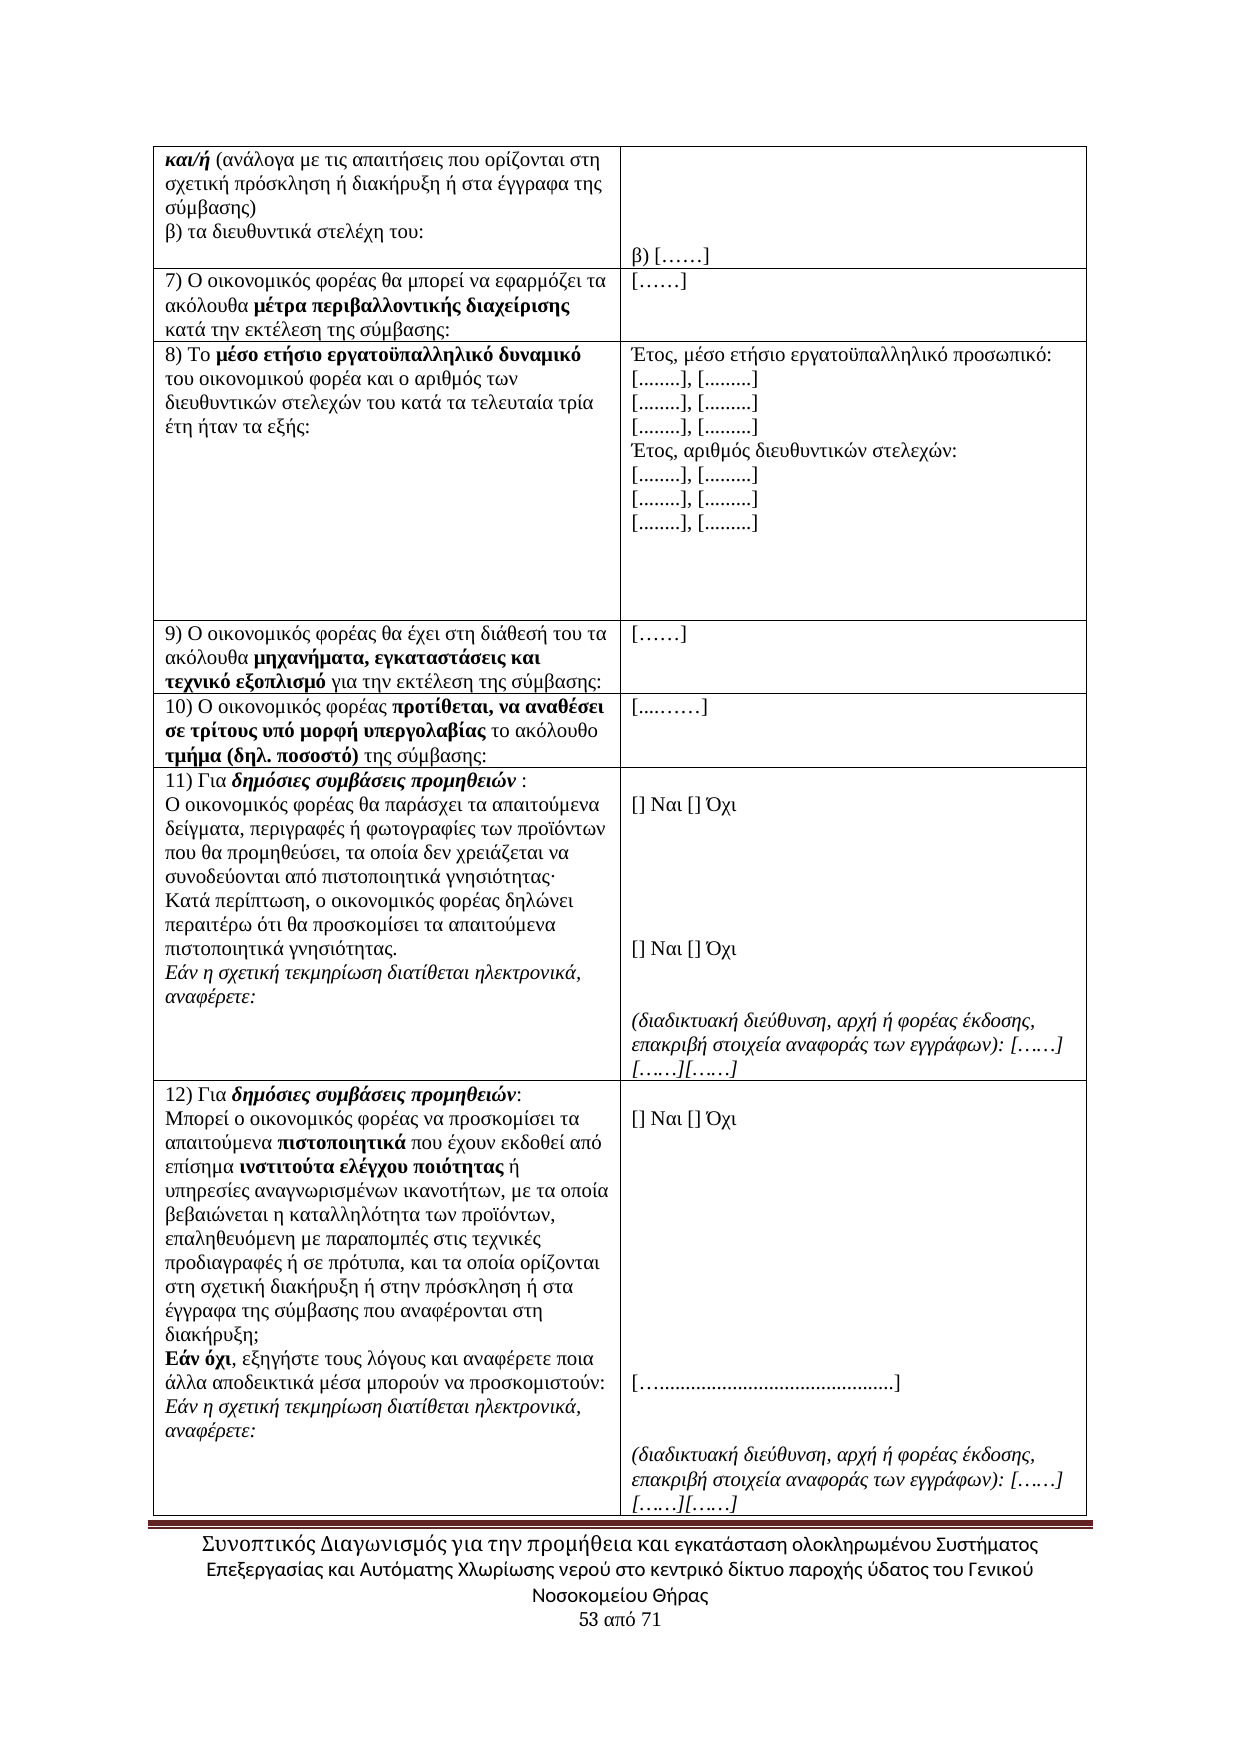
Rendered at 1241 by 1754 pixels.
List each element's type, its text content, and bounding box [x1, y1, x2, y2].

table_cell 8) Το μέσο ετήσιο εργατοϋπαλληλικό δυναμικό του οικονομικού φορέα και ο αριθμός των διευθυντικών στελεχών του κατά τα τελευταία τρία έτη ήταν τα εξής: [154, 342, 620, 620]
table_cell Έτος, μέσο ετήσιο εργατοϋπαλληλικό προσωπικό: [........], [.........] [........], [.........] [........], [.........] Έτος, αριθμός διευθυντικών στελεχών: [........], [.........] [........], [.........] [........], [.........] [621, 342, 1086, 620]
table_cell [……] [621, 269, 1086, 341]
table_cell 9) Ο οικονομικός φορέας θα έχει στη διάθεσή του τα ακόλουθα μηχανήματα, εγκαταστάσεις και τεχνικό εξοπλισμό για την εκτέλεση της σύμβασης: [154, 621, 620, 693]
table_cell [621, 147, 1086, 267]
table_cell 7) Ο οικονομικός φορέας θα μπορεί να εφαρμόζει τα ακόλουθα μέτρα περιβαλλοντικής διαχείρισης κατά την εκτέλεση της σύμβασης: [154, 269, 620, 341]
table_cell [……] [621, 621, 1086, 693]
table_cell 10) Ο οικονομικός φορέας προτίθεται, να αναθέσει σε τρίτους υπό μορφή υπεργολαβίας το ακόλουθο τμήμα (δηλ. ποσοστό) της σύμβασης: [154, 694, 620, 767]
table_cell 11) Για δημόσιες συμβάσεις προμηθειών : Ο οικονομικός φορέας θα παράσχει τα απαιτούμενα δείγματα, περιγραφές ή φωτογραφίες των προϊόντων που θα προμηθεύσει, τα οποία δεν χρειάζεται να συνοδεύονται από πιστοποιητικά γνησιότητας· Κατά περίπτωση, ο οικονομικός φορέας δηλώνει περαιτέρω ότι θα προσκομίσει τα απαιτούμενα πιστοποιητικά γνησιότητας. Εάν η σχετική τεκμηρίωση διατίθεται ηλεκτρονικά, αναφέρετε: [154, 768, 620, 1080]
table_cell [154, 147, 620, 267]
table_cell [] Ναι [] Όχι [….............................................] (διαδικτυακή διεύθυνση, αρχή ή φορέας έκδοσης, επακριβή στοιχεία αναφοράς των εγγράφων): [……][……][……] [621, 1081, 1086, 1514]
table_cell 12) Για δημόσιες συμβάσεις προμηθειών: Μπορεί ο οικονομικός φορέας να προσκομίσει τα απαιτούμενα πιστοποιητικά που έχουν εκδοθεί από επίσημα ινστιτούτα ελέγχου ποιότητας ή υπηρεσίες αναγνωρισμένων ικανοτήτων, με τα οποία βεβαιώνεται η καταλληλότητα των προϊόντων, επαληθευόμενη με παραπομπές στις τεχνικές προδιαγραφές ή σε πρότυπα, και τα οποία ορίζονται στη σχετική διακήρυξη ή στην πρόσκληση ή στα έγγραφα της σύμβασης που αναφέρονται στη διακήρυξη; Εάν όχι, εξηγήστε τους λόγους και αναφέρετε ποια άλλα αποδεικτικά μέσα μπορούν να προσκομιστούν: Εάν η σχετική τεκμηρίωση διατίθεται ηλεκτρονικά, αναφέρετε: [154, 1081, 620, 1514]
table_cell [....……] [621, 694, 1086, 767]
table_cell [] Ναι [] Όχι [] Ναι [] Όχι (διαδικτυακή διεύθυνση, αρχή ή φορέας έκδοσης, επακριβή στοιχεία αναφοράς των εγγράφων): [……][……][……] [621, 768, 1086, 1080]
